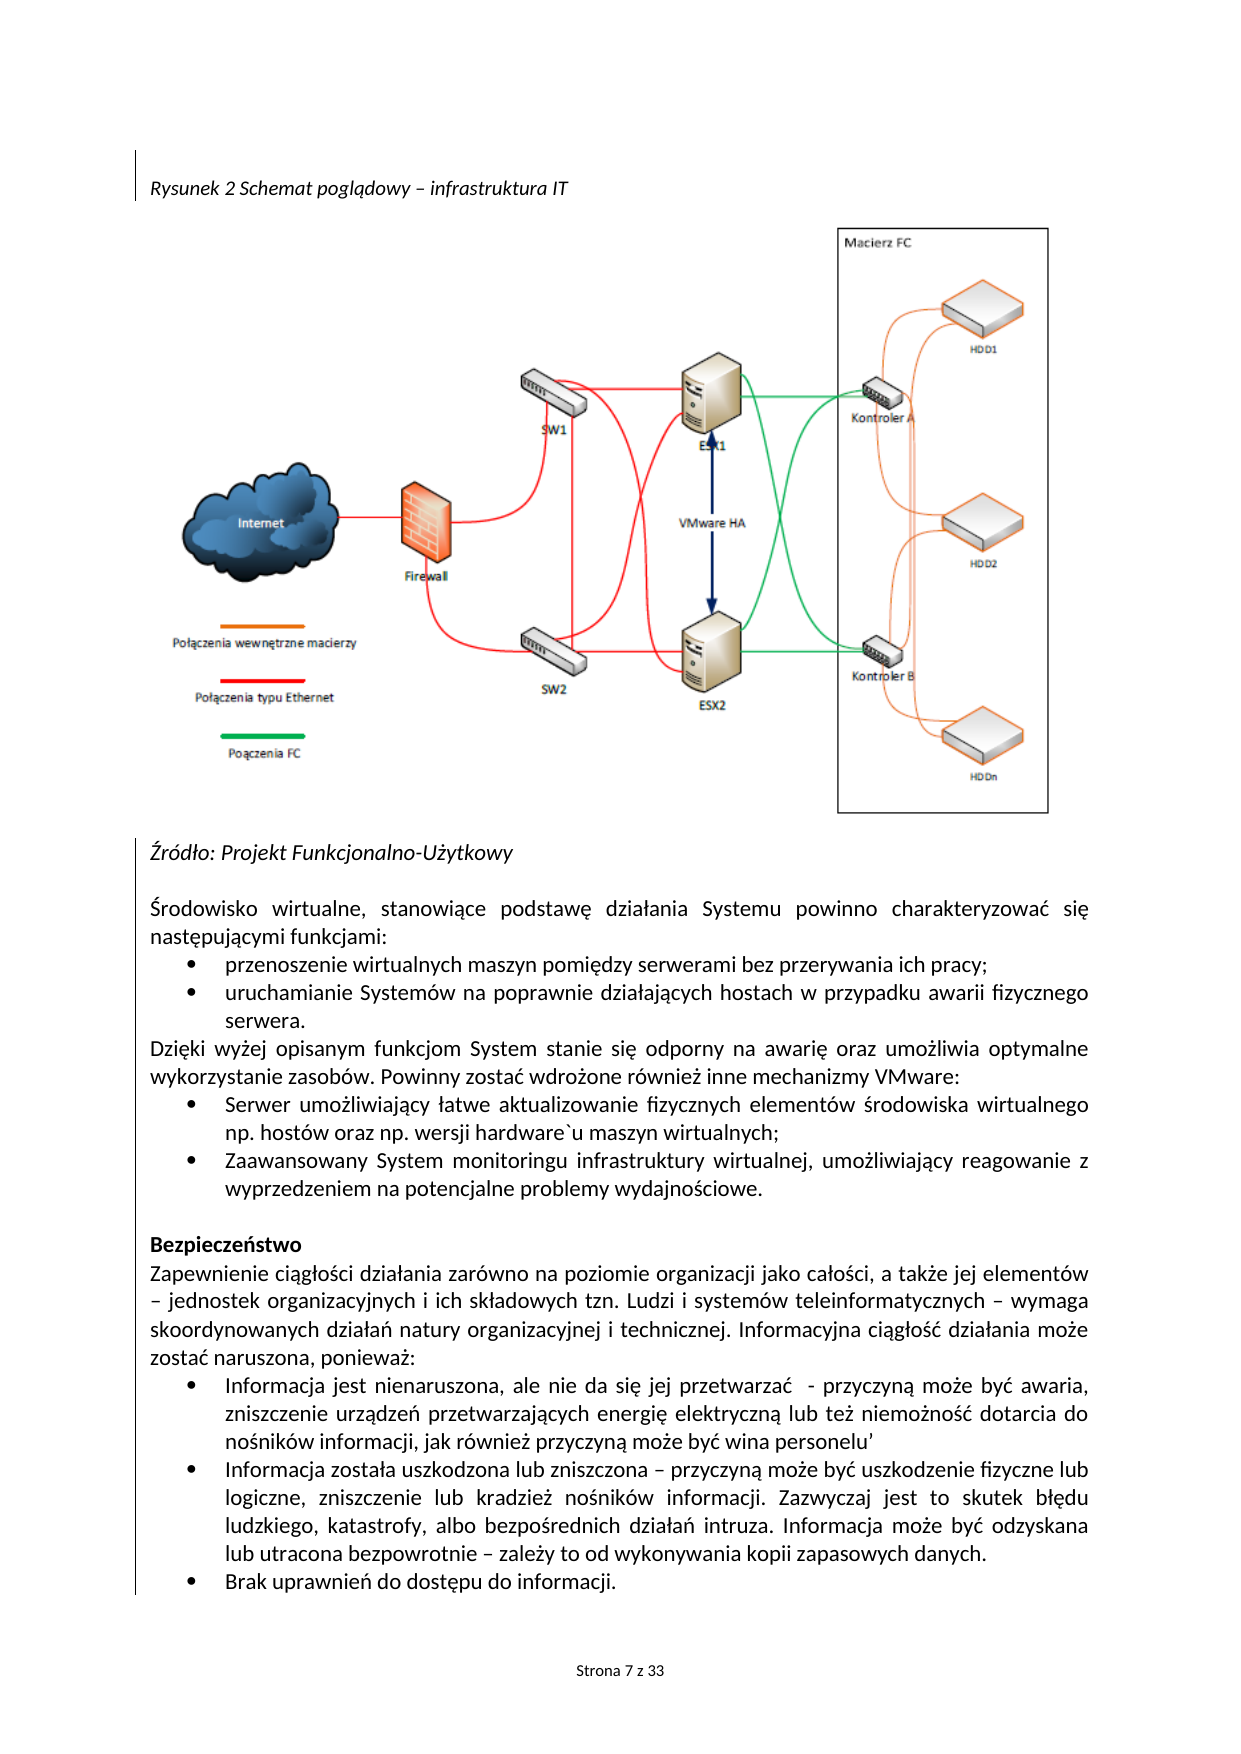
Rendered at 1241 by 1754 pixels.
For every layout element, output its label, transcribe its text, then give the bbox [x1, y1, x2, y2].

text Źródło: Projekt Funkcjonalno-Użytkowy [150, 839, 1090, 866]
list Informacja została uszkodzona lub zniszczona – przyczyną może być uszkodzenie fizyczne lub logiczne, zniszczenie lub kradzież nośników informacji. Zazwyczaj jest to skutek błędu ludzkiego, katastrofy, albo bezpośrednich działań intruza. Informacja może być odzyskana lub utracona bezpowrotnie – zależy to od wykonywania kopii zapasowych danych. [187, 1455, 1090, 1567]
text Dzięki wyżej opisanym funkcjom System stanie się odporny na awarię oraz umożliwia optymalne wykorzystanie zasobów. Powinny zostać wdrożone również inne mechanizmy VMware: [150, 1034, 1090, 1091]
list Serwer umożliwiający łatwe aktualizowanie fizycznych elementów środowiska wirtualnego np. hostów oraz np. wersji hardware`u maszyn wirtualnych; [187, 1091, 1090, 1147]
list uruchamianie Systemów na poprawnie działających hostach w przypadku awarii fizycznego serwera. [187, 978, 1090, 1034]
text Zapewnienie ciągłości działania zarówno na poziomie organizacji jako całości, a także jej elementów – jednostek organizacyjnych i ich składowych tzn. Ludzi i systemów teleinformatycznych – wymaga skoordynowanych działań natury organizacyjnej i technicznej. Informacyjna ciągłość działania może zostać naruszona, ponieważ: [150, 1259, 1090, 1371]
text Bezpieczeństwo [150, 1231, 1090, 1259]
list Informacja jest nienaruszona, ale nie da się jej przetwarzać - przyczyną może być awaria, zniszczenie urządzeń przetwarzających energię elektryczną lub też niemożność dotarcia do nośników informacji, jak również przyczyną może być wina personelu’ [187, 1371, 1090, 1455]
text Środowisko wirtualne, stanowiące podstawę działania Systemu powinno charakteryzować się następującymi funkcjami: [150, 894, 1090, 950]
text Rysunek 2 Schemat poglądowy – infrastruktura IT [150, 175, 1090, 200]
list przenoszenie wirtualnych maszyn pomiędzy serwerami bez przerywania ich pracy; [187, 950, 1090, 978]
list Zaawansowany System monitoringu infrastruktury wirtualnej, umożliwiający reagowanie z wyprzedzeniem na potencjalne problemy wydajnościowe. [187, 1147, 1090, 1203]
list Brak uprawnień do dostępu do informacji. [187, 1567, 1090, 1595]
picture [150, 200, 1094, 839]
